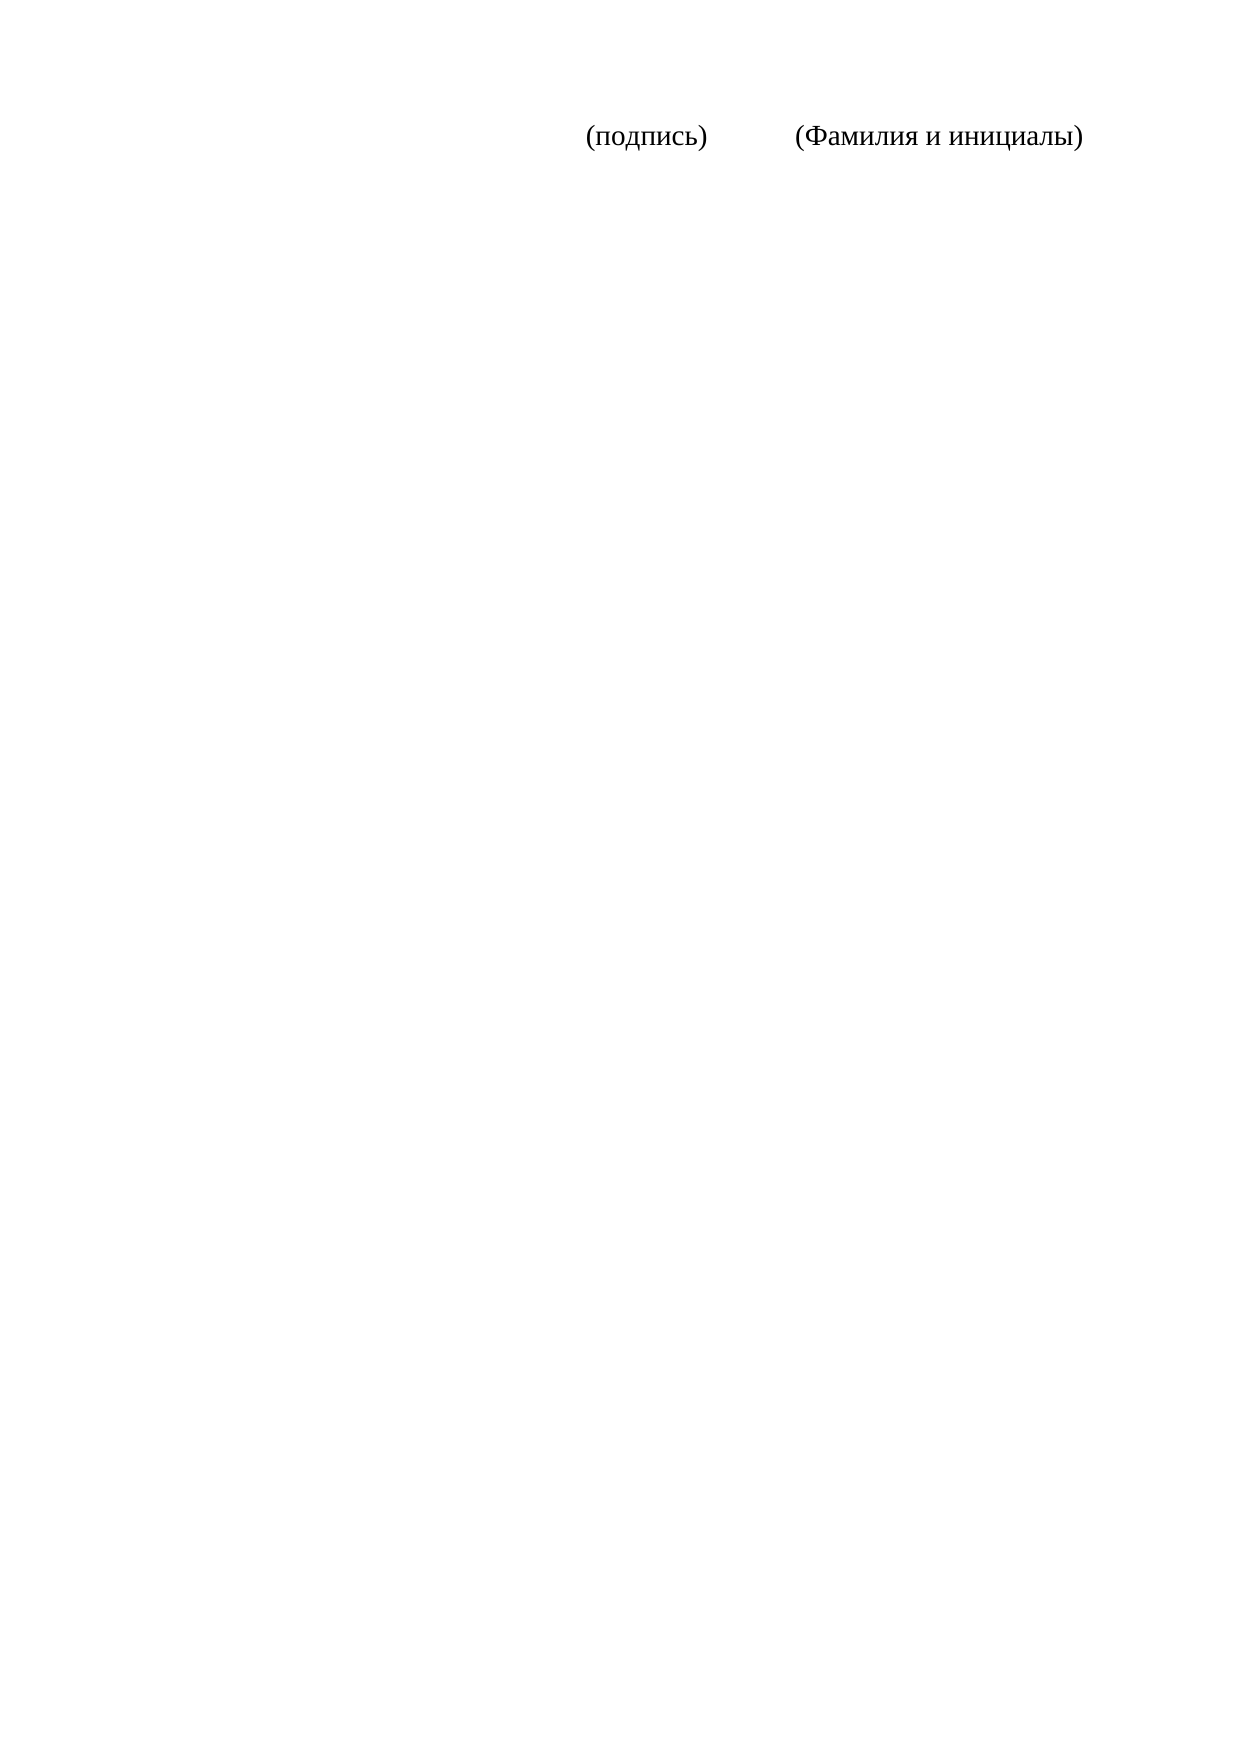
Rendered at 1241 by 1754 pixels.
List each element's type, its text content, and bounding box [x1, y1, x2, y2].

text (подпись) (Фамилия и инициалы) [177, 118, 1152, 152]
